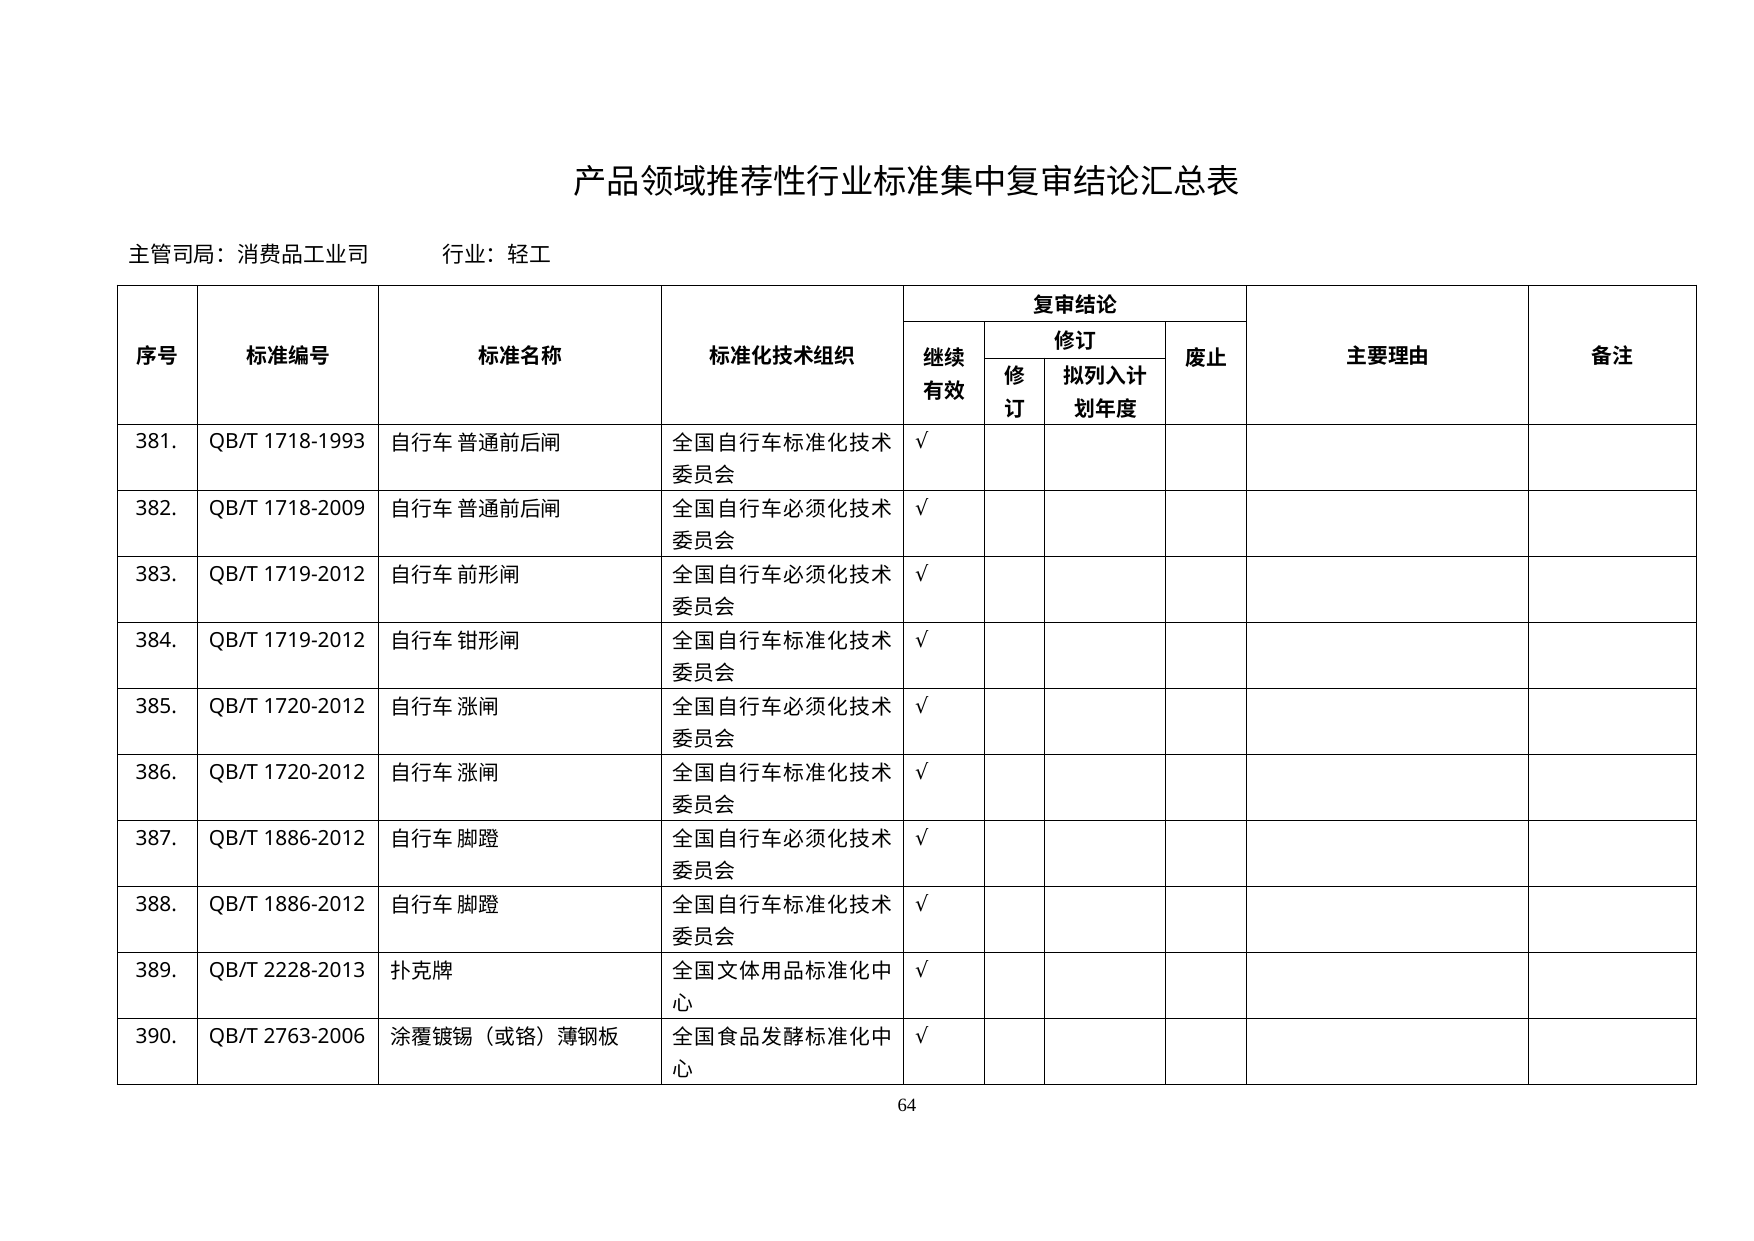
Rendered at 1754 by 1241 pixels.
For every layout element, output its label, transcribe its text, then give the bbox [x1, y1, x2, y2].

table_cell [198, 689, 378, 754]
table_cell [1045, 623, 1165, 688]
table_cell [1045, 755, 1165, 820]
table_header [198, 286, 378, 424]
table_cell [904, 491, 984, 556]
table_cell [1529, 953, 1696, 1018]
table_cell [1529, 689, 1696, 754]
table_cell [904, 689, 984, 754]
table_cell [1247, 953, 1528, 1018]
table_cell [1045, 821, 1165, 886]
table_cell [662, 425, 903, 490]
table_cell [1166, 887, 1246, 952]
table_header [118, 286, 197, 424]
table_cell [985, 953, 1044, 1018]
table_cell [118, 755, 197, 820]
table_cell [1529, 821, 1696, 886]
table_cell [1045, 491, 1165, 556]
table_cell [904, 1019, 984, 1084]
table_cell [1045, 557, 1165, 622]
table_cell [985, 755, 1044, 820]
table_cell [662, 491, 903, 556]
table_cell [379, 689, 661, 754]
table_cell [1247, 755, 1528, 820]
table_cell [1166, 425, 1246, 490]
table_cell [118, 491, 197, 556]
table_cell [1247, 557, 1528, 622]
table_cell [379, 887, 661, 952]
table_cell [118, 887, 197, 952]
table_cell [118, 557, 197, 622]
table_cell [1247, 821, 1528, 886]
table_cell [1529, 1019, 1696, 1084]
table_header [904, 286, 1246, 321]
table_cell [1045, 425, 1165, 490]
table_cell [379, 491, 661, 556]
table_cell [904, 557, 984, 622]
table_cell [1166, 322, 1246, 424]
text 产品领域推荐性行业标准集中复审结论汇总表 [128, 147, 1685, 212]
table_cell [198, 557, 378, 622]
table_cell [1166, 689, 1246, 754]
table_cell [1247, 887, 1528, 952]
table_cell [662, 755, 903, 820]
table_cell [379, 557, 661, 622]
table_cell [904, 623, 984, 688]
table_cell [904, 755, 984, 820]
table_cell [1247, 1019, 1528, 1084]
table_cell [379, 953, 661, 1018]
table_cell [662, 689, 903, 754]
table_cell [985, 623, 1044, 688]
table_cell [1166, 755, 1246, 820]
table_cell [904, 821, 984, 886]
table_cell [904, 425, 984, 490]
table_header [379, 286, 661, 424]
text 主管司局：消费品工业司 行业：轻工 [128, 237, 1685, 269]
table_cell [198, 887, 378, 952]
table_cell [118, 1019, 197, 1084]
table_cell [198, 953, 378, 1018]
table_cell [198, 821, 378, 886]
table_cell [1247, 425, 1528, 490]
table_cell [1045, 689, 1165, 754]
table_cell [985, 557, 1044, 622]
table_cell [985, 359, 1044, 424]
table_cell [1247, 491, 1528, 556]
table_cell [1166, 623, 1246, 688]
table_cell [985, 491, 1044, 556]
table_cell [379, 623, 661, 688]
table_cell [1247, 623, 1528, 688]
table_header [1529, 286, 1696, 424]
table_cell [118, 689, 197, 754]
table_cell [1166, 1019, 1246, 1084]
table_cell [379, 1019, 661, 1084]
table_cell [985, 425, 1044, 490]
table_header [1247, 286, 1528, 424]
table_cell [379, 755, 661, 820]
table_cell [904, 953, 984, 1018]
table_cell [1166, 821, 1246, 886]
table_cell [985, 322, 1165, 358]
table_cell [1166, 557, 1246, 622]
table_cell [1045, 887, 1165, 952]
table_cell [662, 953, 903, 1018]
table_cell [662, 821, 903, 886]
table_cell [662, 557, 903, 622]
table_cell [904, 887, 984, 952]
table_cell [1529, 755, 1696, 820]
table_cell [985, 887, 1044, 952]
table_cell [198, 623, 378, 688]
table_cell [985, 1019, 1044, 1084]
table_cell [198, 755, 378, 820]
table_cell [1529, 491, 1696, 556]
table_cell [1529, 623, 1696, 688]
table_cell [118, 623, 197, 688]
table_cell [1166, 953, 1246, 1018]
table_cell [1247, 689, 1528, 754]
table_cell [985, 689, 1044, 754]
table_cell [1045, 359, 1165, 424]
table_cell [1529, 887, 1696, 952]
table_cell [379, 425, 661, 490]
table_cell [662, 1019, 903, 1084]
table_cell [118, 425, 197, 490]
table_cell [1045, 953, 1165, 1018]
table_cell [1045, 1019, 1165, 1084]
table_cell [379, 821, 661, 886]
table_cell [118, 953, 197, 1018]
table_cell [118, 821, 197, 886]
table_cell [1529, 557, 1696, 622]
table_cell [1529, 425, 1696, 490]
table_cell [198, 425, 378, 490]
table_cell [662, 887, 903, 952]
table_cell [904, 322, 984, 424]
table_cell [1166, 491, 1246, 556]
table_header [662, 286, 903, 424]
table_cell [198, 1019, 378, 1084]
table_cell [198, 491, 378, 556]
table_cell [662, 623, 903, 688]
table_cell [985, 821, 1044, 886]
